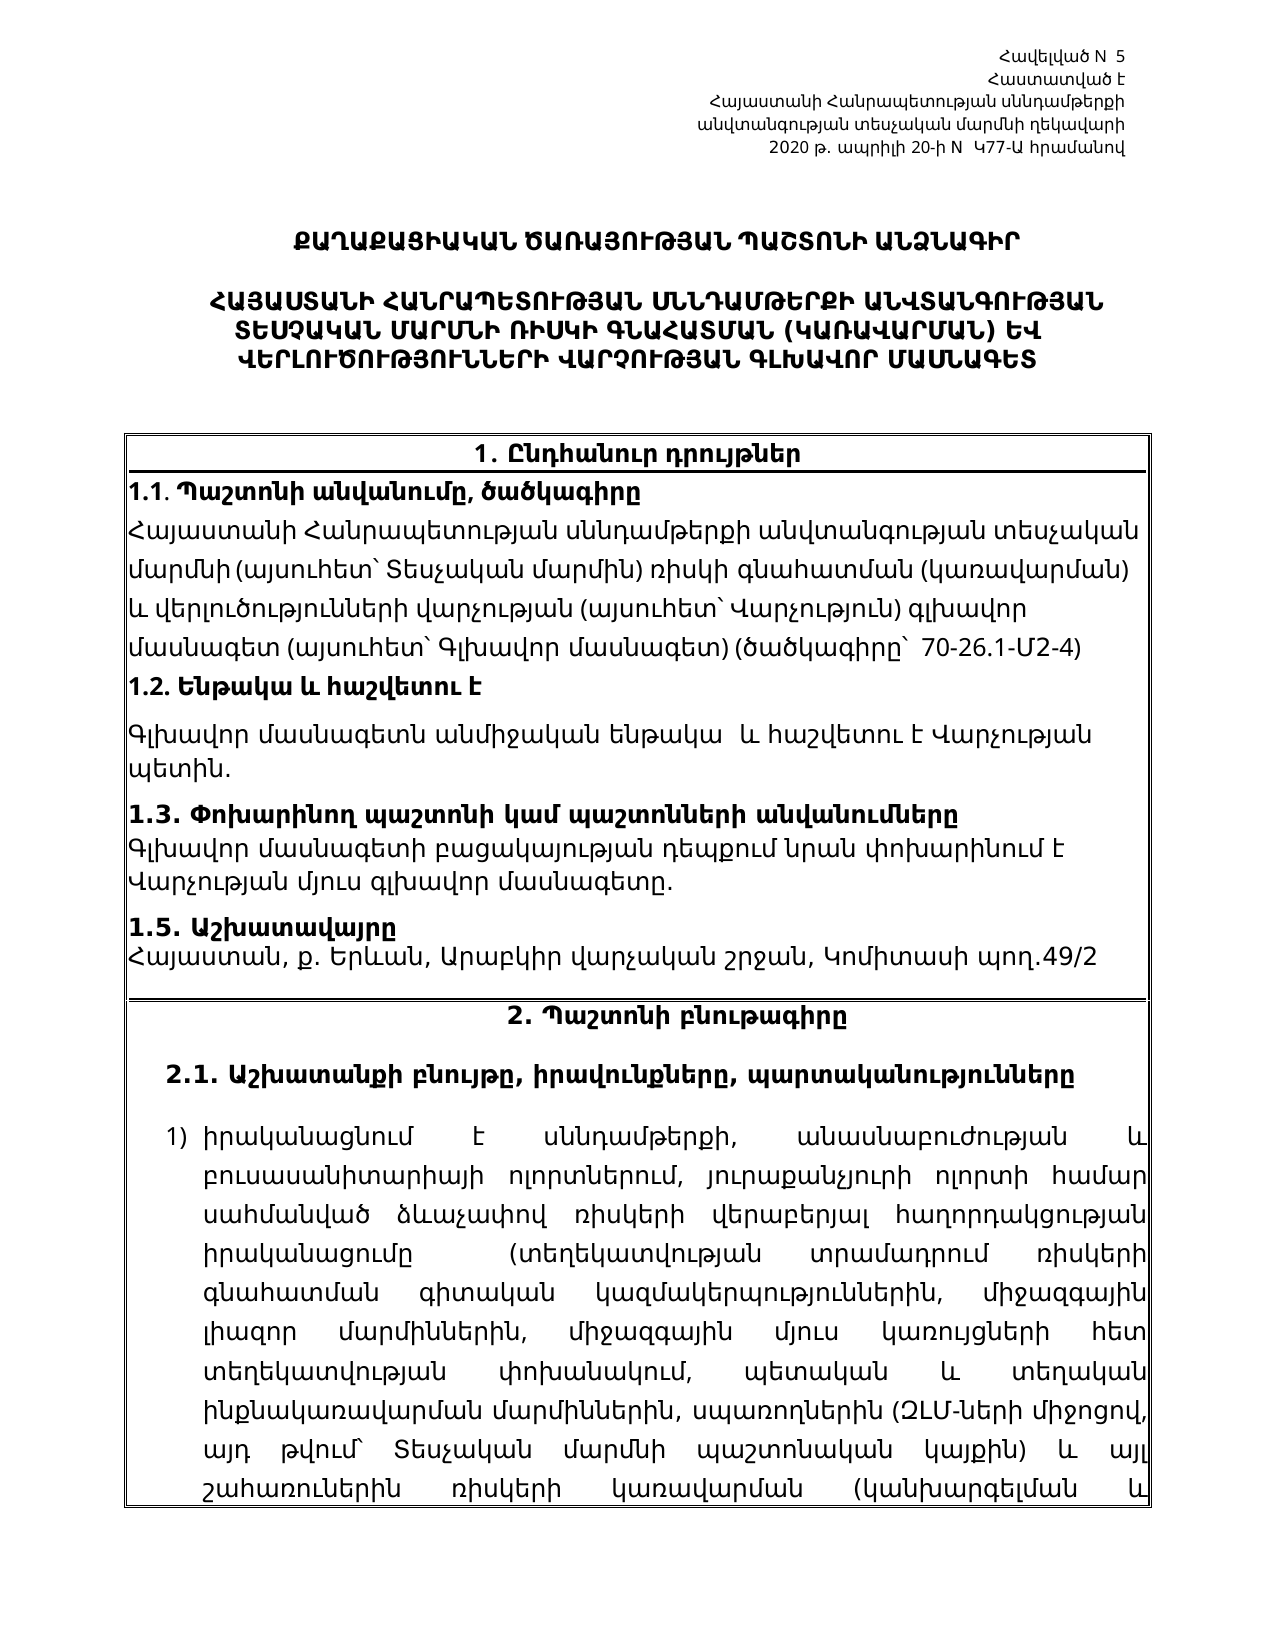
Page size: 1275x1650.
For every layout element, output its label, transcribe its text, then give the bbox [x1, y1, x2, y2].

text Հաստատված է [150, 67, 1125, 90]
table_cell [127, 998, 1149, 1505]
text անվտանգության տեսչական մարմնի ղեկավարի [150, 112, 1125, 135]
text Հավելված N 5 [150, 44, 1125, 67]
table_cell 1.1. Պաշտոնի անվանումը, ծածկագիրը Հայաստանի Հանրապետության սննդամթերքի անվտանգության տեսչական մարմնի (այսուհետ՝ Տեսչական մարմին) ռիսկի գնահատման (կառավարման) և վերլուծությունների վարչության (այսուհետ՝ Վարչություն) գլխավոր մասնագետ (այսուհետ՝ Գլխավոր մասնագետ) (ծածկագիրը՝ 70-26.1-Մ2-4) 1.2. Ենթակա և հաշվետու է Գլխավոր մասնագետն անմիջական ենթակա և հաշվետու է Վարչության պետին. 1.3. Փոխարինող պաշտոնի կամ պաշտոնների անվանումները Գլխավոր մասնագետի բացակայության դեպքում նրան փոխարինում է Վարչության մյուս գլխավոր մասնագետը. 1.5. Աշխատավայրը Հայաստան, ք. Երևան, Արաբկիր վարչական շրջան, Կոմիտասի պող․49/2 [127, 470, 1148, 998]
text 2020 թ. ապրիլի 20-ի N Կ77-Ա հրամանով [150, 135, 1125, 158]
text Հայաստանի Հանրապետության սննդամթերքի [150, 90, 1125, 112]
text ՔԱՂԱՔԱՑԻԱԿԱՆ ԾԱՌԱՅՈՒԹՅԱՆ ՊԱՇՏՈՆԻ ԱՆՁՆԱԳԻՐ [150, 224, 1125, 258]
text ՀԱՅԱՍՏԱՆԻ ՀԱՆՐԱՊԵՏՈՒԹՅԱՆ ՍՆՆԴԱՄԹԵՐՔԻ ԱՆՎՏԱՆԳՈՒԹՅԱՆ ՏԵՍՉԱԿԱՆ ՄԱՐՄՆԻ ՌԻՍԿԻ ԳՆԱՀԱՏՄԱՆ (ԿԱՌԱՎԱՐՄԱՆ) ԵՎ ՎԵՐԼՈՒԾՈՒԹՅՈՒՆՆԵՐԻ ՎԱՐՉՈՒԹՅԱՆ ԳԼԽԱՎՈՐ ՄԱՍՆԱԳԵՏ [150, 287, 1125, 374]
table_header 1․ Ընդհանուր դրույթներ [127, 436, 1148, 470]
